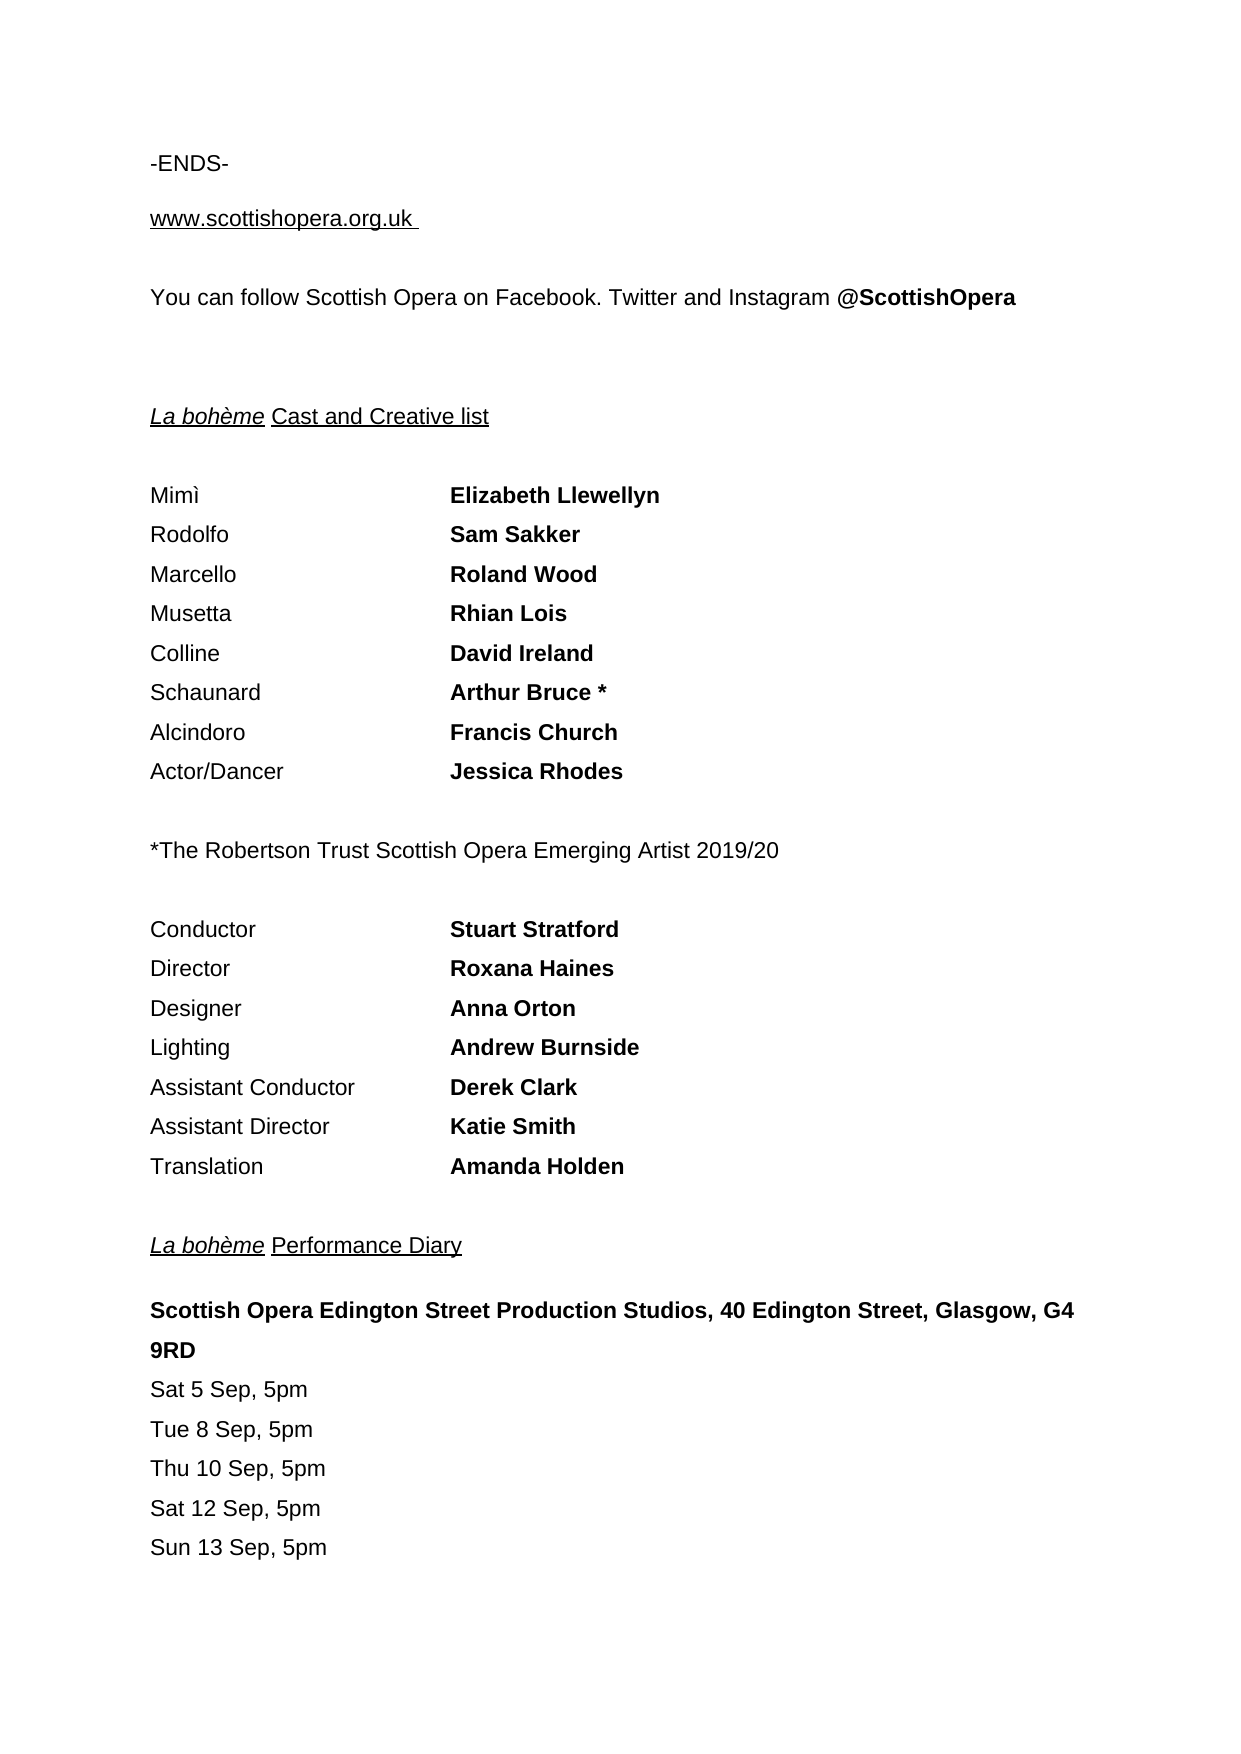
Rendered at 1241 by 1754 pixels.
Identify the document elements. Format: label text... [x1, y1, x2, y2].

text You can follow Scottish Opera on Facebook. Twitter and Instagram @ScottishOpera [150, 284, 1090, 311]
text Assistant Conductor Derek Clark [150, 1074, 1090, 1100]
text *The Robertson Trust Scottish Opera Emerging Artist 2019/20 [150, 837, 1090, 863]
text Mimì Elizabeth Llewellyn [150, 482, 1090, 508]
text Sat 5 Sep, 5pm [150, 1376, 1090, 1403]
text La bohème Cast and Creative list [150, 403, 1090, 429]
text Sun 13 Sep, 5pm [150, 1534, 1090, 1561]
text Translation Amanda Holden [150, 1153, 1090, 1179]
text Scottish Opera Edington Street Production Studios, 40 Edington Street, Glasgow, G4 9RD [150, 1297, 1090, 1363]
text Sat 12 Sep, 5pm [150, 1495, 1090, 1521]
text Lighting Andrew Burnside [150, 1034, 1090, 1061]
text Director Roxana Haines [150, 955, 1090, 982]
text -ENDS- [150, 150, 1090, 176]
text Schaunard Arthur Bruce * [150, 679, 1090, 705]
text Alcindoro Francis Church [150, 718, 1090, 745]
text Designer Anna Orton [150, 995, 1090, 1021]
text Marcello Roland Wood [150, 561, 1090, 587]
text Musetta Rhian Lois [150, 600, 1090, 626]
text Assistant Director Katie Smith [150, 1113, 1090, 1139]
text Colline David Ireland [150, 639, 1090, 666]
text Conductor Stuart Stratford [150, 916, 1090, 942]
text La bohème Performance Diary [150, 1232, 1090, 1258]
text Rodolfo Sam Sakker [150, 521, 1090, 547]
text Tue 8 Sep, 5pm [150, 1416, 1090, 1442]
text www.scottishopera.org.uk [150, 205, 1090, 232]
text Thu 10 Sep, 5pm [150, 1455, 1090, 1482]
text Actor/Dancer Jessica Rhodes [150, 758, 1090, 784]
